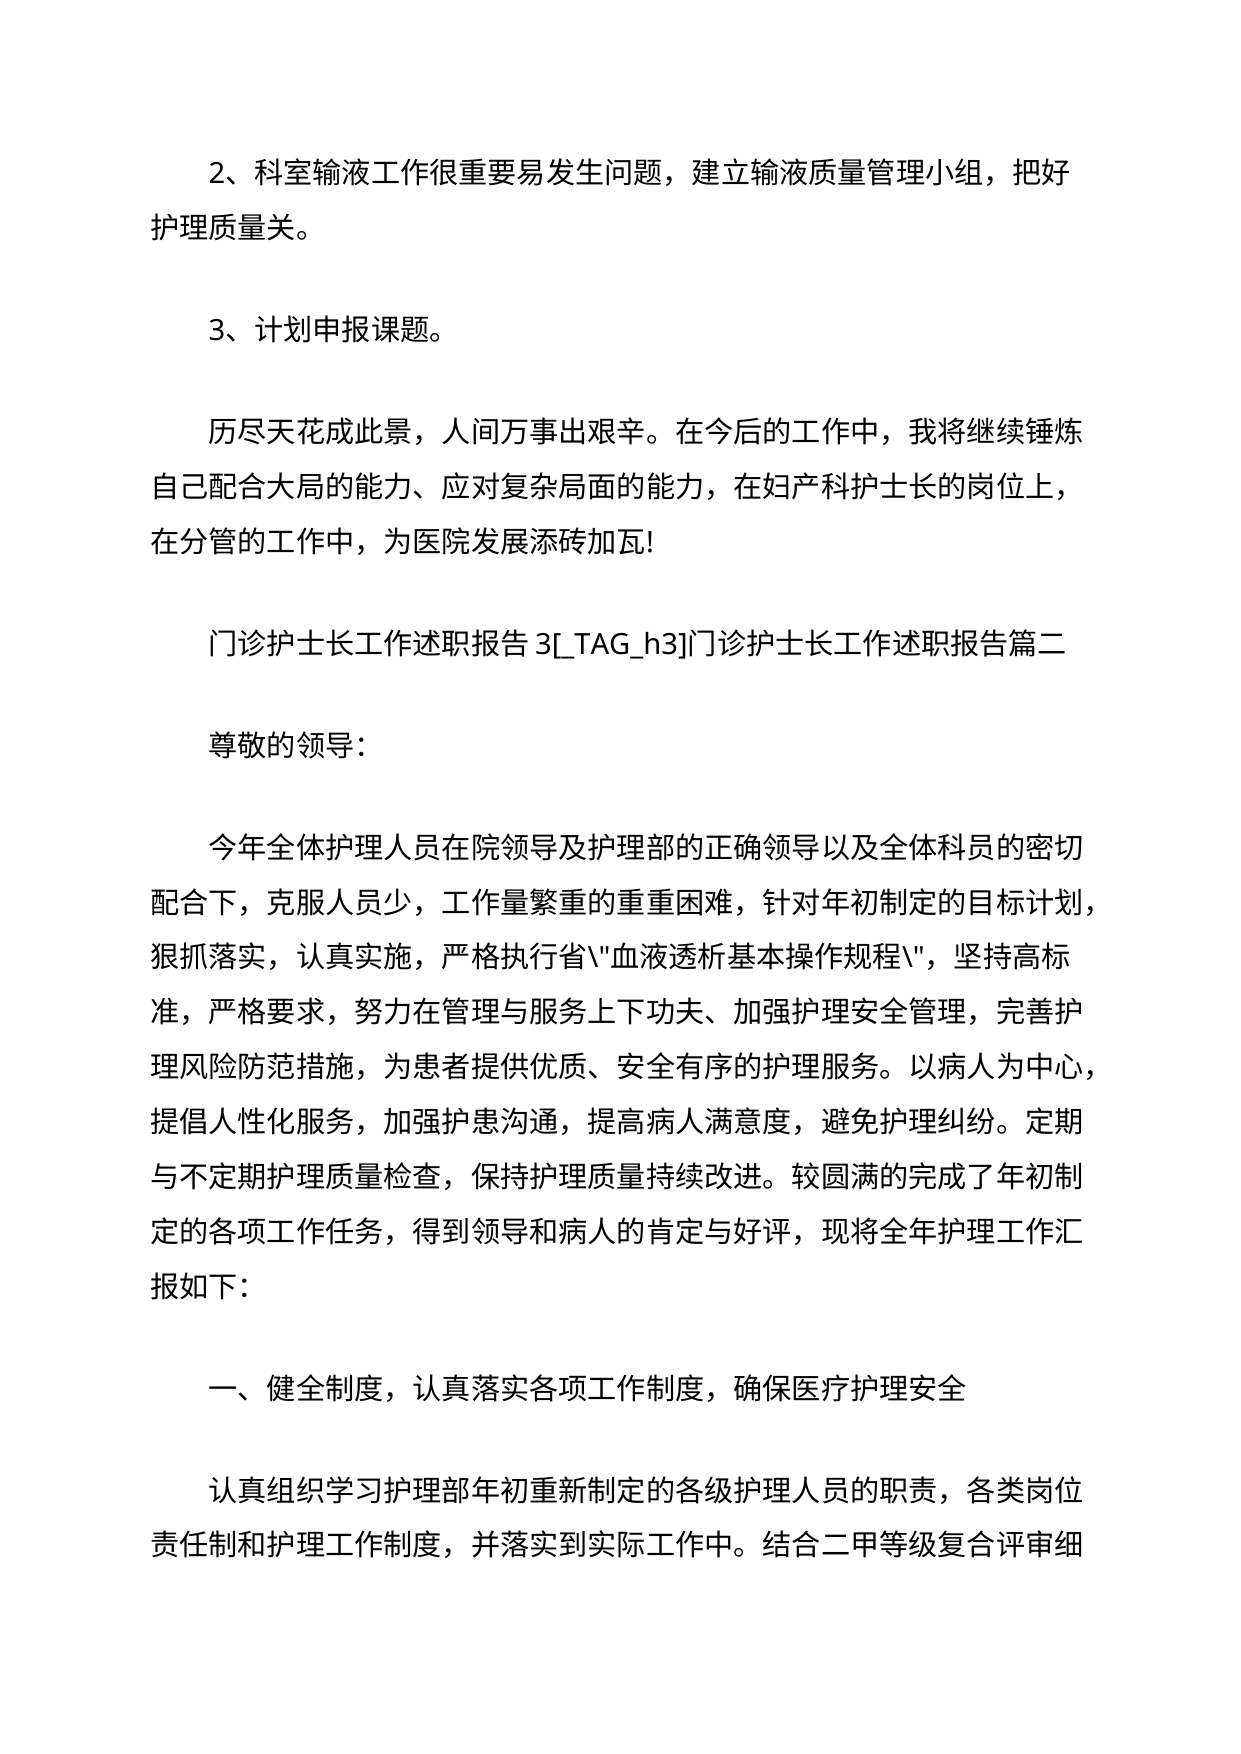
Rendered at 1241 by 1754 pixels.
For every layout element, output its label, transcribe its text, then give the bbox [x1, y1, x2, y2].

text 今年全体护理人员在院领导及护理部的正确领导以及全体科员的密切配合下，克服人员少，工作量繁重的重重困难，针对年初制定的目标计划，狠抓落实，认真实施，严格执行省\"血液透析基本操作规程\"，坚持高标准，严格要求，努力在管理与服务上下功夫、加强护理安全管理，完善护理风险防范措施，为患者提供优质、安全有序的护理服务。以病人为中心，提倡人性化服务，加强护患沟通，提高病人满意度，避免护理纠纷。定期与不定期护理质量检查，保持护理质量持续改进。较圆满的完成了年初制定的各项工作任务，得到领导和病人的肯定与好评，现将全年护理工作汇报如下： [150, 824, 1090, 1306]
text 2、科室输液工作很重要易发生问题，建立输液质量管理小组，把好护理质量关。 [150, 150, 1090, 247]
text 一、健全制度，认真落实各项工作制度，确保医疗护理安全 [150, 1365, 1090, 1408]
text 尊敬的领导： [150, 722, 1090, 765]
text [150, 1467, 1090, 1564]
text 3、计划申报课题。 [150, 307, 1090, 349]
text 门诊护士长工作述职报告3[_TAG_h3]门诊护士长工作述职报告篇二 [150, 621, 1090, 663]
text 历尽天花成此景，人间万事出艰辛。在今后的工作中，我将继续锤炼自己配合大局的能力、应对复杂局面的能力，在妇产科护士长的岗位上，在分管的工作中，为医院发展添砖加瓦! [150, 409, 1090, 561]
